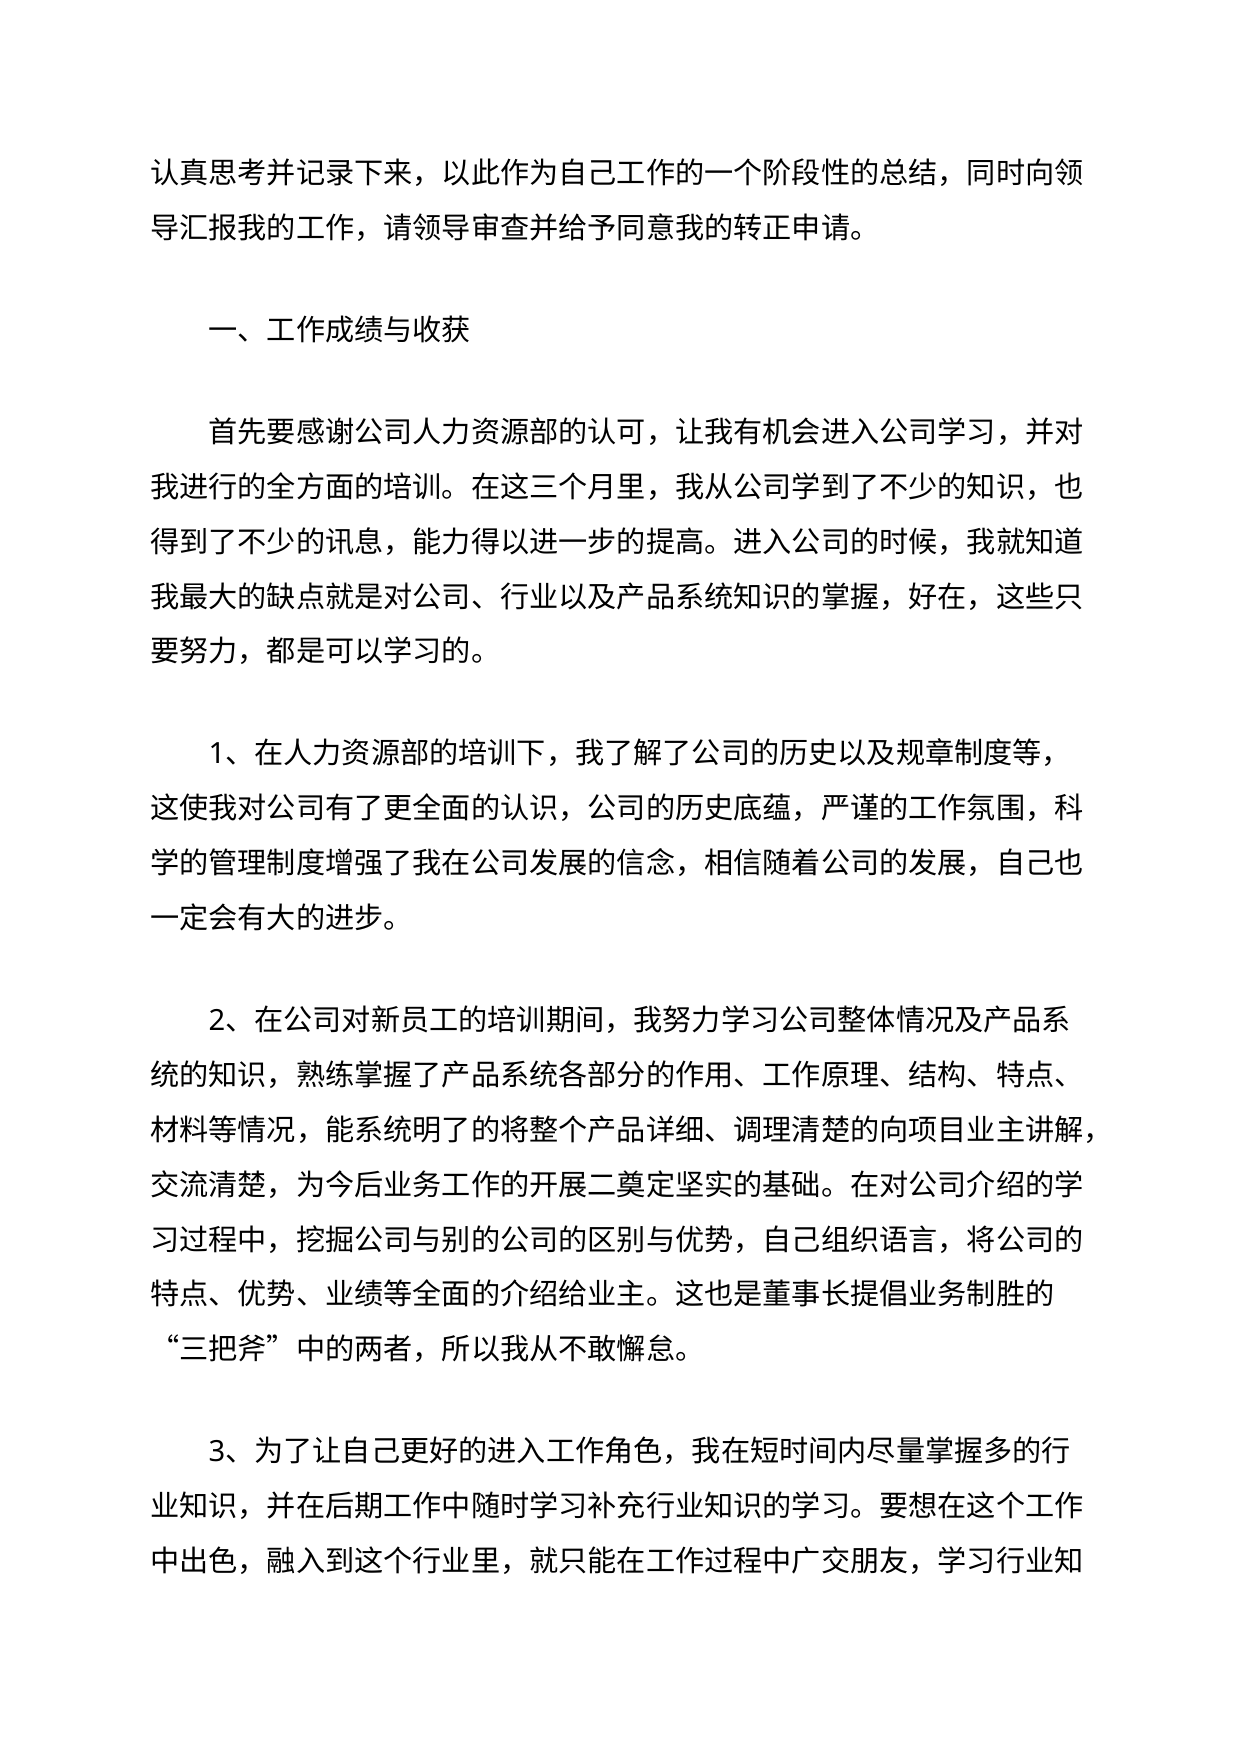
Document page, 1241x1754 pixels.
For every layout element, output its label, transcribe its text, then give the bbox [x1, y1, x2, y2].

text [150, 1428, 1090, 1580]
text 1、在人力资源部的培训下，我了解了公司的历史以及规章制度等，这使我对公司有了更全面的认识，公司的历史底蕴，严谨的工作氛围，科学的管理制度增强了我在公司发展的信念，相信随着公司的发展，自己也一定会有大的进步。 [150, 730, 1090, 937]
text 首先要感谢公司人力资源部的认可，让我有机会进入公司学习，并对我进行的全方面的培训。在这三个月里，我从公司学到了不少的知识，也得到了不少的讯息，能力得以进一步的提高。进入公司的时候，我就知道我最大的缺点就是对公司、行业以及产品系统知识的掌握，好在，这些只要努力，都是可以学习的。 [150, 408, 1090, 670]
text 一、工作成绩与收获 [150, 307, 1090, 349]
text 2、在公司对新员工的培训期间，我努力学习公司整体情况及产品系统的知识，熟练掌握了产品系统各部分的作用、工作原理、结构、特点、材料等情况，能系统明了的将整个产品详细、调理清楚的向项目业主讲解，交流清楚，为今后业务工作的开展二奠定坚实的基础。在对公司介绍的学习过程中，挖掘公司与别的公司的区别与优势，自己组织语言，将公司的特点、优势、业绩等全面的介绍给业主。这也是董事长提倡业务制胜的“三把斧”中的两者，所以我从不敢懈怠。 [150, 996, 1090, 1368]
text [150, 150, 1090, 247]
